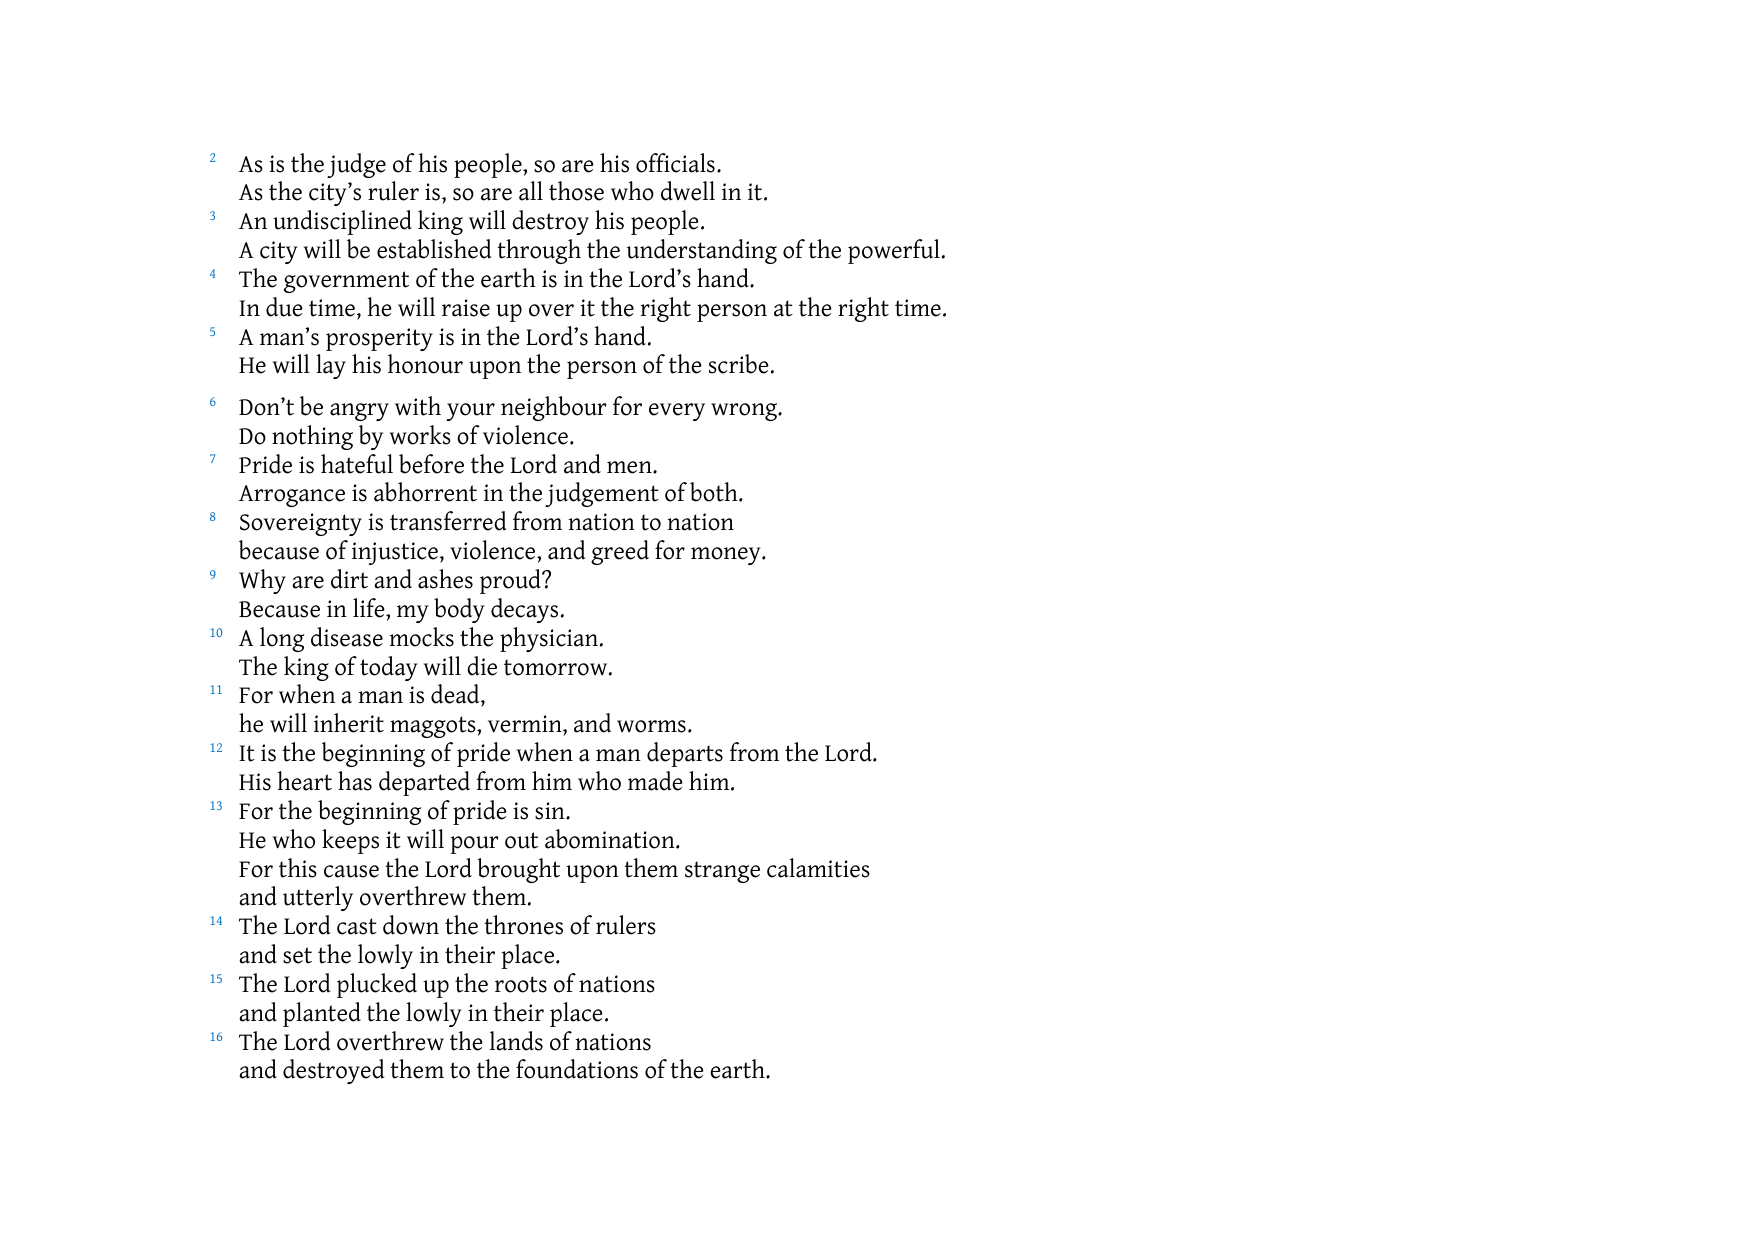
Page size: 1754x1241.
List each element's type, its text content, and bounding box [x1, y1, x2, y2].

text 16 The Lord overthrew the lands of nations and destroyed them to the foundations of the earth. [209, 1028, 1545, 1086]
text 15 The Lord plucked up the roots of nations and planted the lowly in their place. [209, 970, 1545, 1028]
text 4 The government of the earth is in the Lord’s hand. In due time, he will raise up over it the right person at the right time. [209, 265, 1545, 323]
text 13 For the beginning of pride is sin. He who keeps it will pour out abomination. For this cause the Lord brought upon them strange calamities and utterly overthrew them. [209, 797, 1545, 913]
text 7 Pride is hateful before the Lord and men. Arrogance is abhorrent in the judgement of both. [209, 451, 1545, 509]
text 14 The Lord cast down the thrones of rulers and set the lowly in their place. [209, 913, 1545, 970]
text 3 An undisciplined king will destroy his people. A city will be established through the understanding of the powerful. [209, 208, 1545, 265]
text 6 Don’t be angry with your neighbour for every wrong. Do nothing by works of violence. [209, 393, 1545, 451]
text 12 It is the beginning of pride when a man departs from the Lord. His heart has departed from him who made him. [209, 739, 1545, 797]
text 8 Sovereignty is transferred from nation to nation because of injustice, violence, and greed for money. [209, 509, 1545, 566]
text 9 Why are dirt and ashes proud? Because in life, my body decays. [209, 566, 1545, 624]
text 5 A man’s prosperity is in the Lord’s hand. He will lay his honour upon the person of the scribe. [209, 323, 1545, 381]
text 10 A long disease mocks the physician. The king of today will die tomorrow. [209, 624, 1545, 682]
text 2 As is the judge of his people, so are his officials. As the city’s ruler is, so are all those who dwell in it. [209, 150, 1545, 208]
text 11 For when a man is dead, he will inherit maggots, vermin, and worms. [209, 682, 1545, 739]
